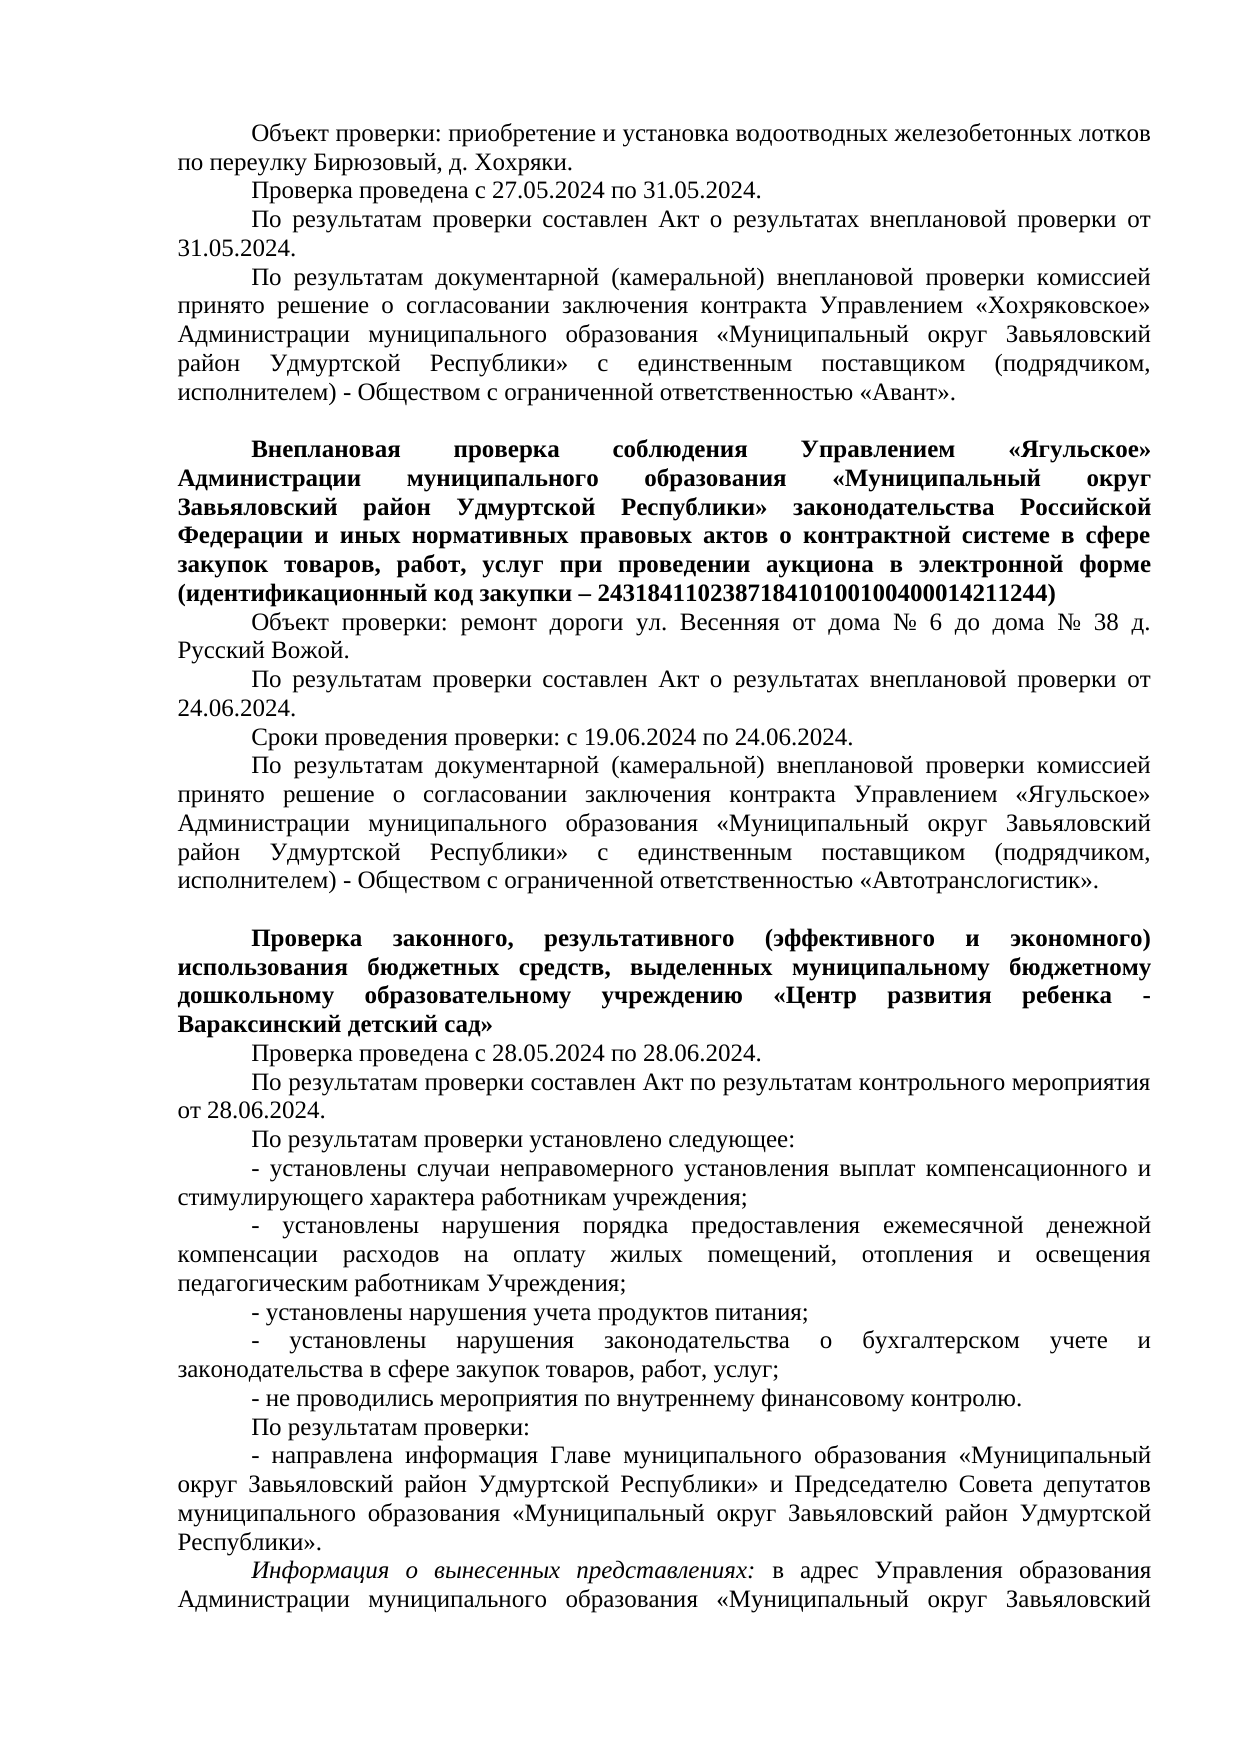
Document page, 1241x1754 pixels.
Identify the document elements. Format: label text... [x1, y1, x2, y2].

text Проверка проведена с 28.05.2024 по 28.06.2024. [177, 1038, 1152, 1067]
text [177, 1556, 1152, 1613]
text Проверка законного, результативного (эффективного и экономного) использования бюджетных средств, выделенных муниципальному бюджетному дошкольному образовательному учреждению «Центр развития ребенка - Вараксинский детский сад» [177, 923, 1152, 1038]
text По результатам документарной (камеральной) внеплановой проверки комиссией принято решение о согласовании заключения контракта Управлением «Ягульское» Администрации муниципального образования «Муниципальный округ Завьяловский район Удмуртской Республики» с единственным поставщиком (подрядчиком, исполнителем) - Обществом с ограниченной ответственностью «Автотранслогистик». [177, 751, 1152, 894]
text - установлены нарушения учета продуктов питания; [177, 1297, 1152, 1326]
text - установлены случаи неправомерного установления выплат компенсационного и стимулирующего характера работникам учреждения; [177, 1153, 1152, 1211]
text Проверка проведена с 27.05.2024 по 31.05.2024. [177, 176, 1152, 204]
text По результатам проверки установлено следующее: [177, 1124, 1152, 1153]
text - установлены нарушения порядка предоставления ежемесячной денежной компенсации расходов на оплату жилых помещений, отопления и освещения педагогическим работникам Учреждения; [177, 1211, 1152, 1297]
text По результатам проверки составлен Акт о результатах внеплановой проверки от 31.05.2024. [177, 204, 1152, 262]
text Сроки проведения проверки: с 19.06.2024 по 24.06.2024. [177, 722, 1152, 751]
text - не проводились мероприятия по внутреннему финансовому контролю. [177, 1383, 1152, 1412]
text - установлены нарушения законодательства о бухгалтерском учете и законодательства в сфере закупок товаров, работ, услуг; [177, 1326, 1152, 1383]
text Объект проверки: приобретение и установка водоотводных железобетонных лотков по переулку Бирюзовый, д. Хохряки. [177, 118, 1152, 176]
text - направлена информация Главе муниципального образования «Муниципальный округ Завьяловский район Удмуртской Республики» и Председателю Совета депутатов муниципального образования «Муниципальный округ Завьяловский район Удмуртской Республики». [177, 1441, 1152, 1556]
text По результатам проверки составлен Акт о результатах внеплановой проверки от 24.06.2024. [177, 664, 1152, 722]
text По результатам проверки: [177, 1412, 1152, 1441]
text По результатам проверки составлен Акт по результатам контрольного мероприятия от 28.06.2024. [177, 1067, 1152, 1124]
text Объект проверки: ремонт дороги ул. Весенняя от дома № 6 до дома № 38 д. Русский Вожой. [177, 607, 1152, 664]
text Внеплановая проверка соблюдения Управлением «Ягульское» Администрации муниципального образования «Муниципальный округ Завьяловский район Удмуртской Республики» законодательства Российской Федерации и иных нормативных правовых актов о контрактной системе в сфере закупок товаров, работ, услуг при проведении аукциона в электронной форме (идентификационный код закупки – 243184110238718410100100400014211244) [177, 434, 1152, 607]
text По результатам документарной (камеральной) внеплановой проверки комиссией принято решение о согласовании заключения контракта Управлением «Хохряковское» Администрации муниципального образования «Муниципальный округ Завьяловский район Удмуртской Республики» с единственным поставщиком (подрядчиком, исполнителем) - Обществом с ограниченной ответственностью «Авант». [177, 262, 1152, 406]
